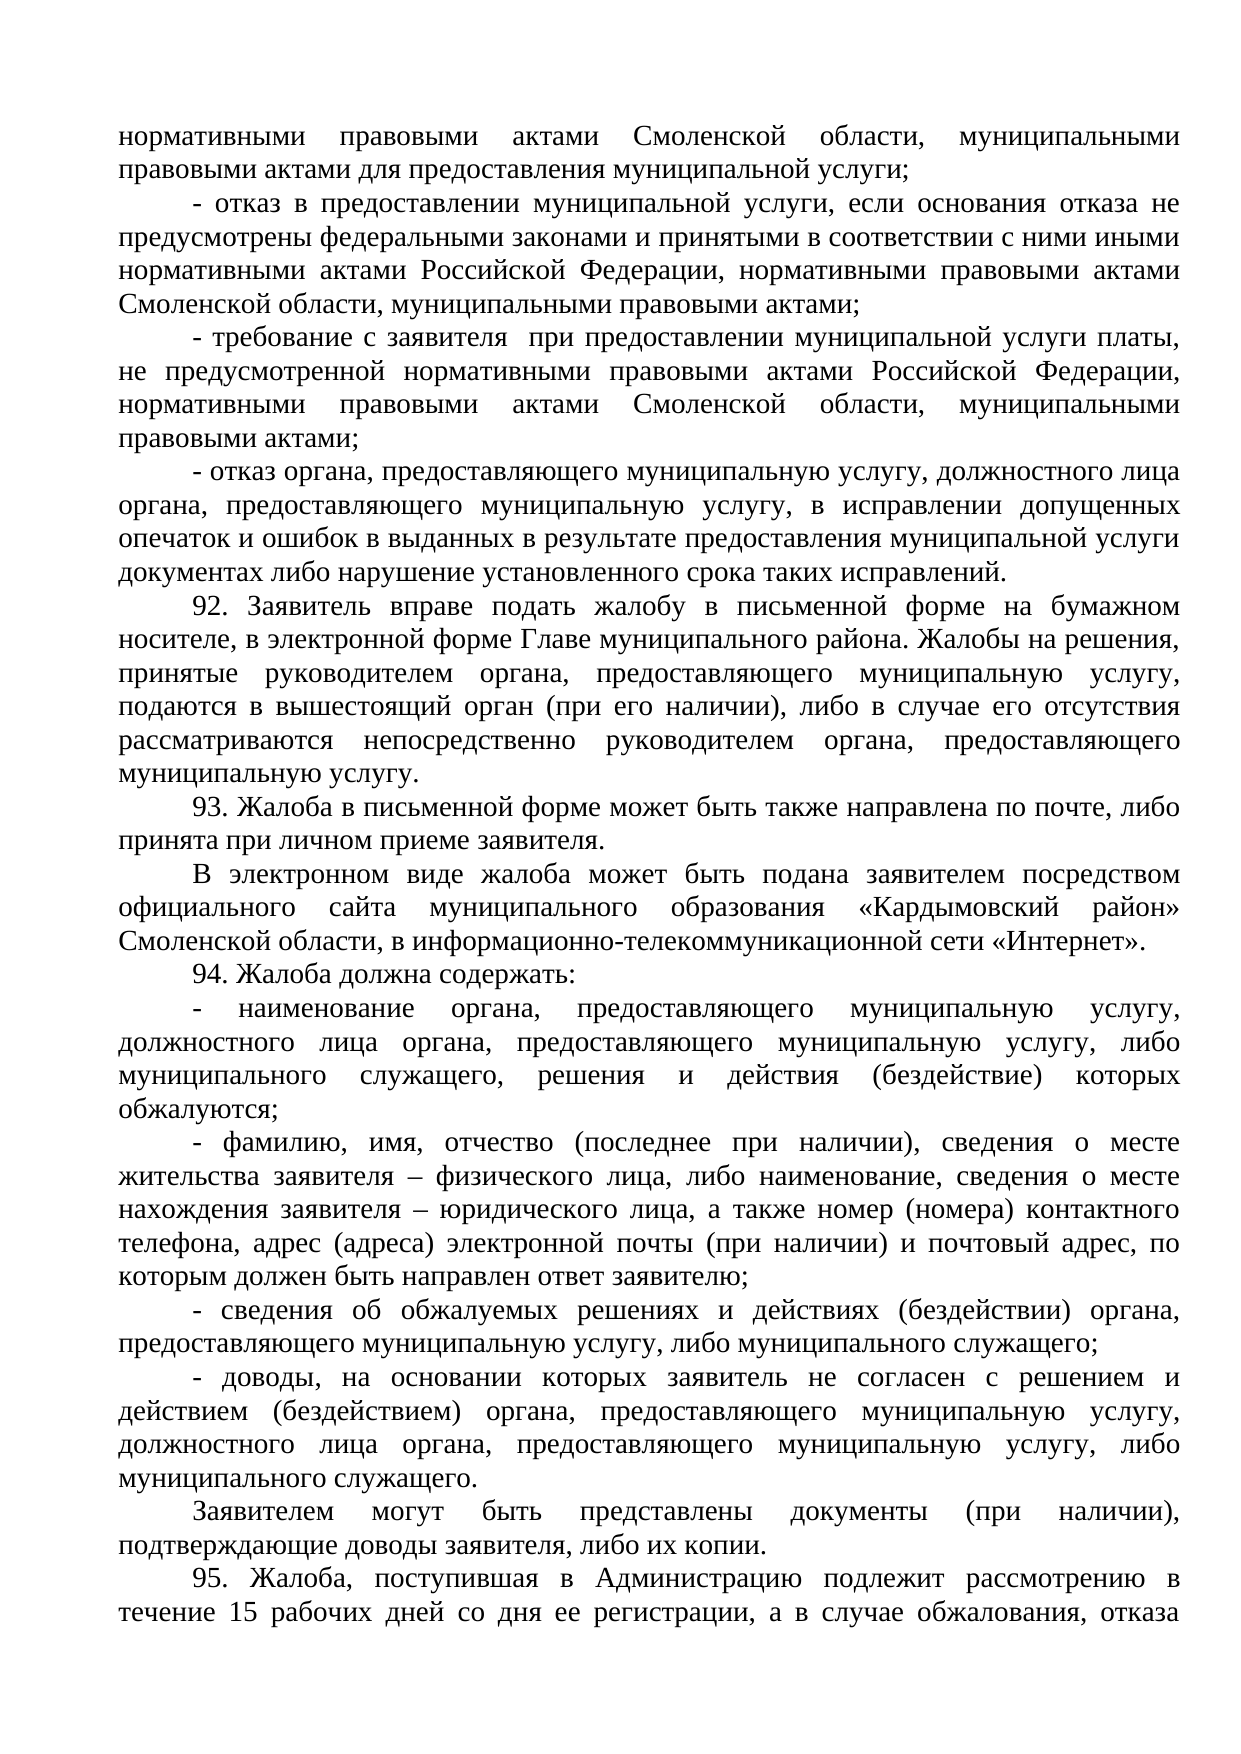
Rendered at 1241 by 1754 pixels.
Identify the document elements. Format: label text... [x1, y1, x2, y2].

text - отказ органа, предоставляющего муниципальную услугу, должностного лица органа, предоставляющего муниципальную услугу, в исправлении допущенных опечаток и ошибок в выданных в результате предоставления муниципальной услуги документах либо нарушение установленного срока таких исправлений. [118, 453, 1181, 588]
text - сведения об обжалуемых решениях и действиях (бездействии) органа, предоставляющего муниципальную услугу, либо муниципального служащего; [118, 1292, 1181, 1359]
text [118, 118, 1181, 185]
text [118, 1560, 1181, 1627]
text - отказ в предоставлении муниципальной услуги, если основания отказа не предусмотрены федеральными законами и принятыми в соответствии с ними иными нормативными актами Российской Федерации, нормативными правовыми актами Смоленской области, муниципальными правовыми актами; [118, 185, 1181, 319]
text - доводы, на основании которых заявитель не согласен с решением и действием (бездействием) органа, предоставляющего муниципальную услугу, должностного лица органа, предоставляющего муниципальную услугу, либо муниципального служащего. [118, 1359, 1181, 1493]
text В электронном виде жалоба может быть подана заявителем посредством официального сайта муниципального образования «Кардымовский район» Смоленской области, в информационно-телекоммуникационной сети «Интернет». [118, 856, 1181, 957]
text 94. Жалоба должна содержать: [118, 957, 1181, 990]
text Заявителем могут быть представлены документы (при наличии), подтверждающие доводы заявителя, либо их копии. [118, 1493, 1181, 1560]
text - фамилию, имя, отчество (последнее при наличии), сведения о месте жительства заявителя – физического лица, либо наименование, сведения о месте нахождения заявителя – юридического лица, а также номер (номера) контактного телефона, адрес (адреса) электронной почты (при наличии) и почтовый адрес, по которым должен быть направлен ответ заявителю; [118, 1124, 1181, 1292]
text 92. Заявитель вправе подать жалобу в письменной форме на бумажном носителе, в электронной форме Главе муниципального района. Жалобы на решения, принятые руководителем органа, предоставляющего муниципальную услугу, подаются в вышестоящий орган (при его наличии), либо в случае его отсутствия рассматриваются непосредственно руководителем органа, предоставляющего муниципальную услугу. [118, 588, 1181, 789]
text 93. Жалоба в письменной форме может быть также направлена по почте, либо принята при личном приеме заявителя. [118, 789, 1181, 856]
text - наименование органа, предоставляющего муниципальную услугу, должностного лица органа, предоставляющего муниципальную услугу, либо муниципального служащего, решения и действия (бездействие) которых обжалуются; [118, 990, 1181, 1124]
text - требование с заявителя при предоставлении муниципальной услуги платы, не предусмотренной нормативными правовыми актами Российской Федерации, нормативными правовыми актами Смоленской области, муниципальными правовыми актами; [118, 319, 1181, 453]
